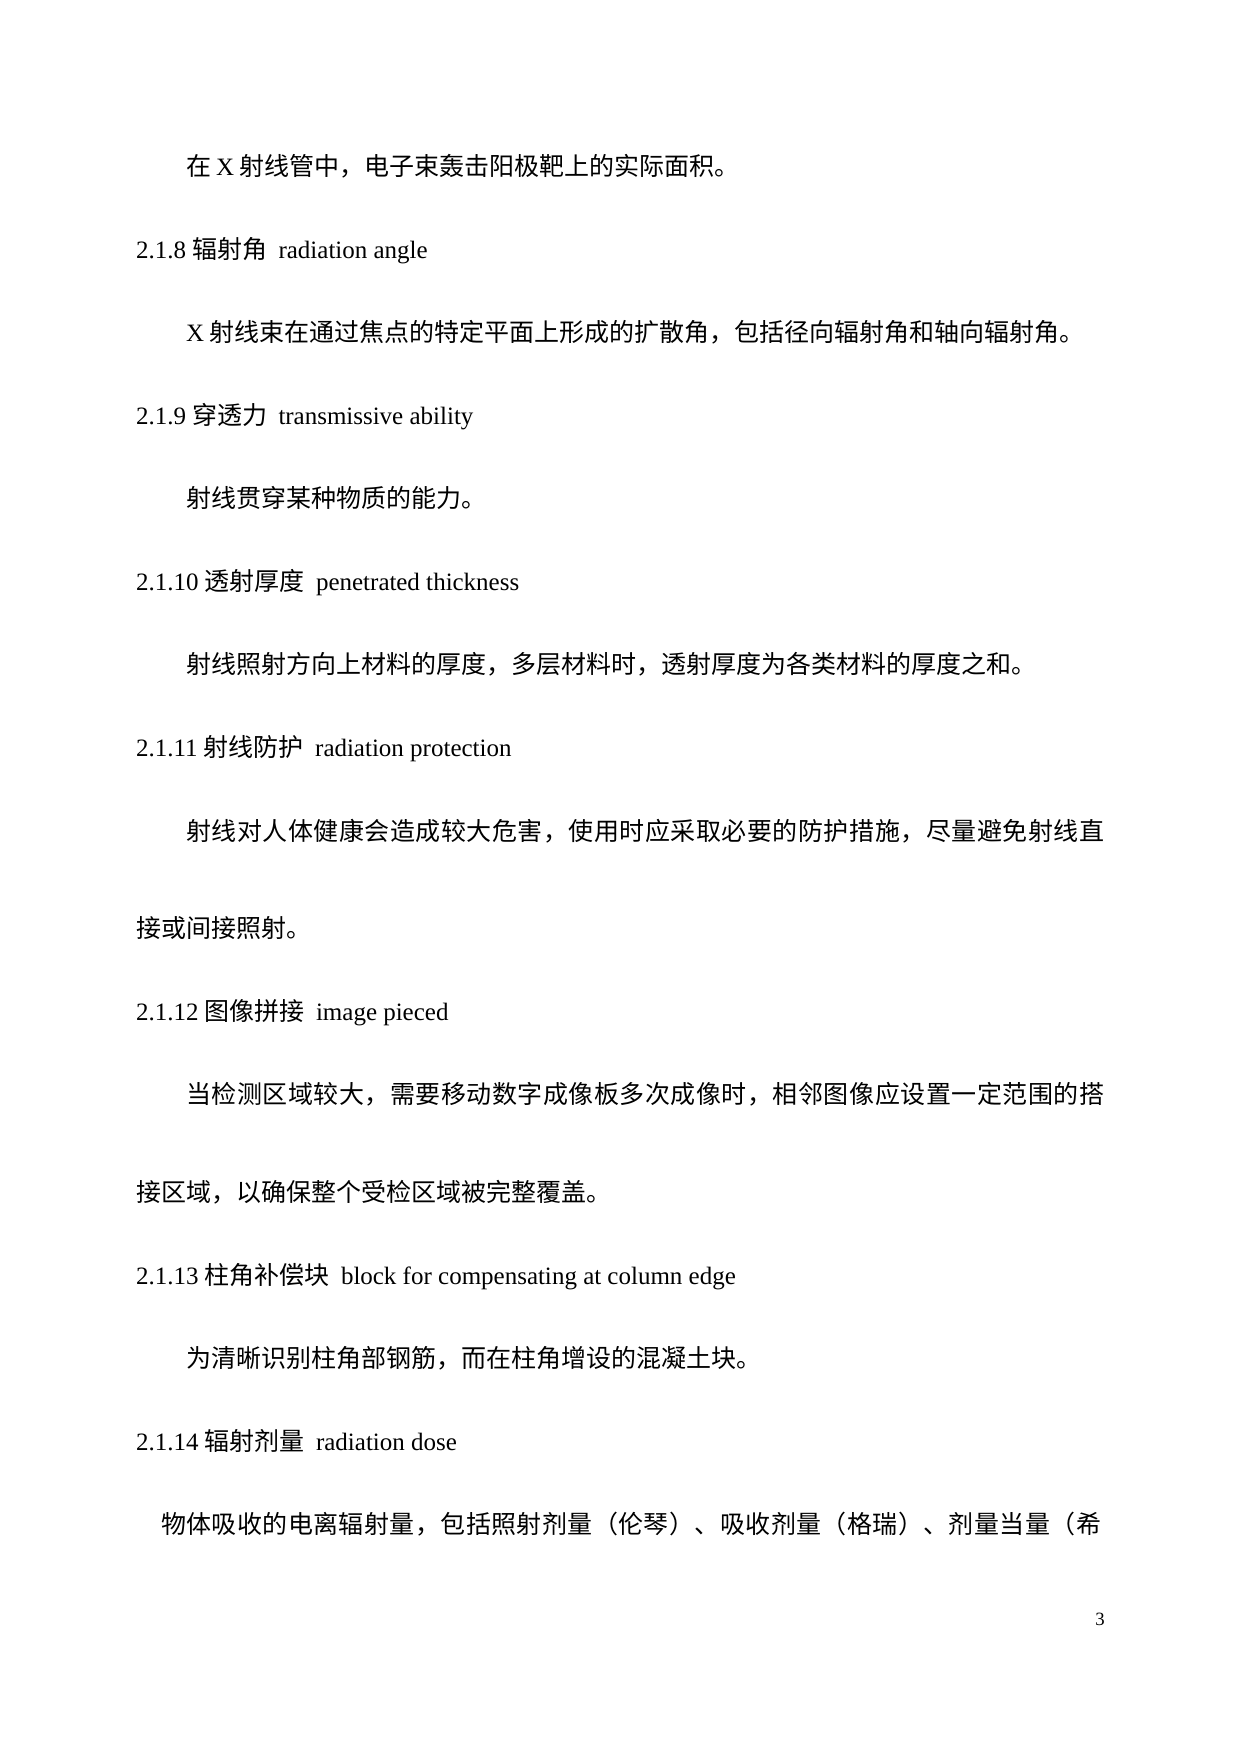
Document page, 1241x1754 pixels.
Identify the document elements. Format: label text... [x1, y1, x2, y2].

text 2.1.14 辐射剂量 radiation dose [136, 1407, 1104, 1472]
text 2.1.10 透射厚度 penetrated thickness [136, 547, 1104, 612]
text 2.1.12 图像拼接 image pieced [136, 977, 1104, 1042]
text 为清晰识别柱角部钢筋，而在柱角增设的混凝土块。 [136, 1324, 1104, 1389]
text X射线束在通过焦点的特定平面上形成的扩散角，包括径向辐射角和轴向辐射角。 [136, 298, 1104, 363]
text 射线贯穿某种物质的能力。 [136, 464, 1104, 529]
text 2.1.8 辐射角 radiation angle [136, 215, 1104, 280]
text 当检测区域较大，需要移动数字成像板多次成像时，相邻图像应设置一定范围的搭接区域，以确保整个受检区域被完整覆盖。 [136, 1060, 1104, 1223]
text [136, 1490, 1104, 1555]
text 2.1.9 穿透力 transmissive ability [136, 381, 1104, 446]
text 射线照射方向上材料的厚度，多层材料时，透射厚度为各类材料的厚度之和。 [136, 630, 1104, 695]
text 2.1.11 射线防护 radiation protection [136, 713, 1104, 778]
text 2.1.13 柱角补偿块 block for compensating at column edge [136, 1241, 1104, 1306]
text 射线对人体健康会造成较大危害，使用时应采取必要的防护措施，尽量避免射线直接或间接照射。 [136, 797, 1104, 959]
text 在X射线管中，电子束轰击阳极靶上的实际面积。 [136, 132, 1104, 197]
